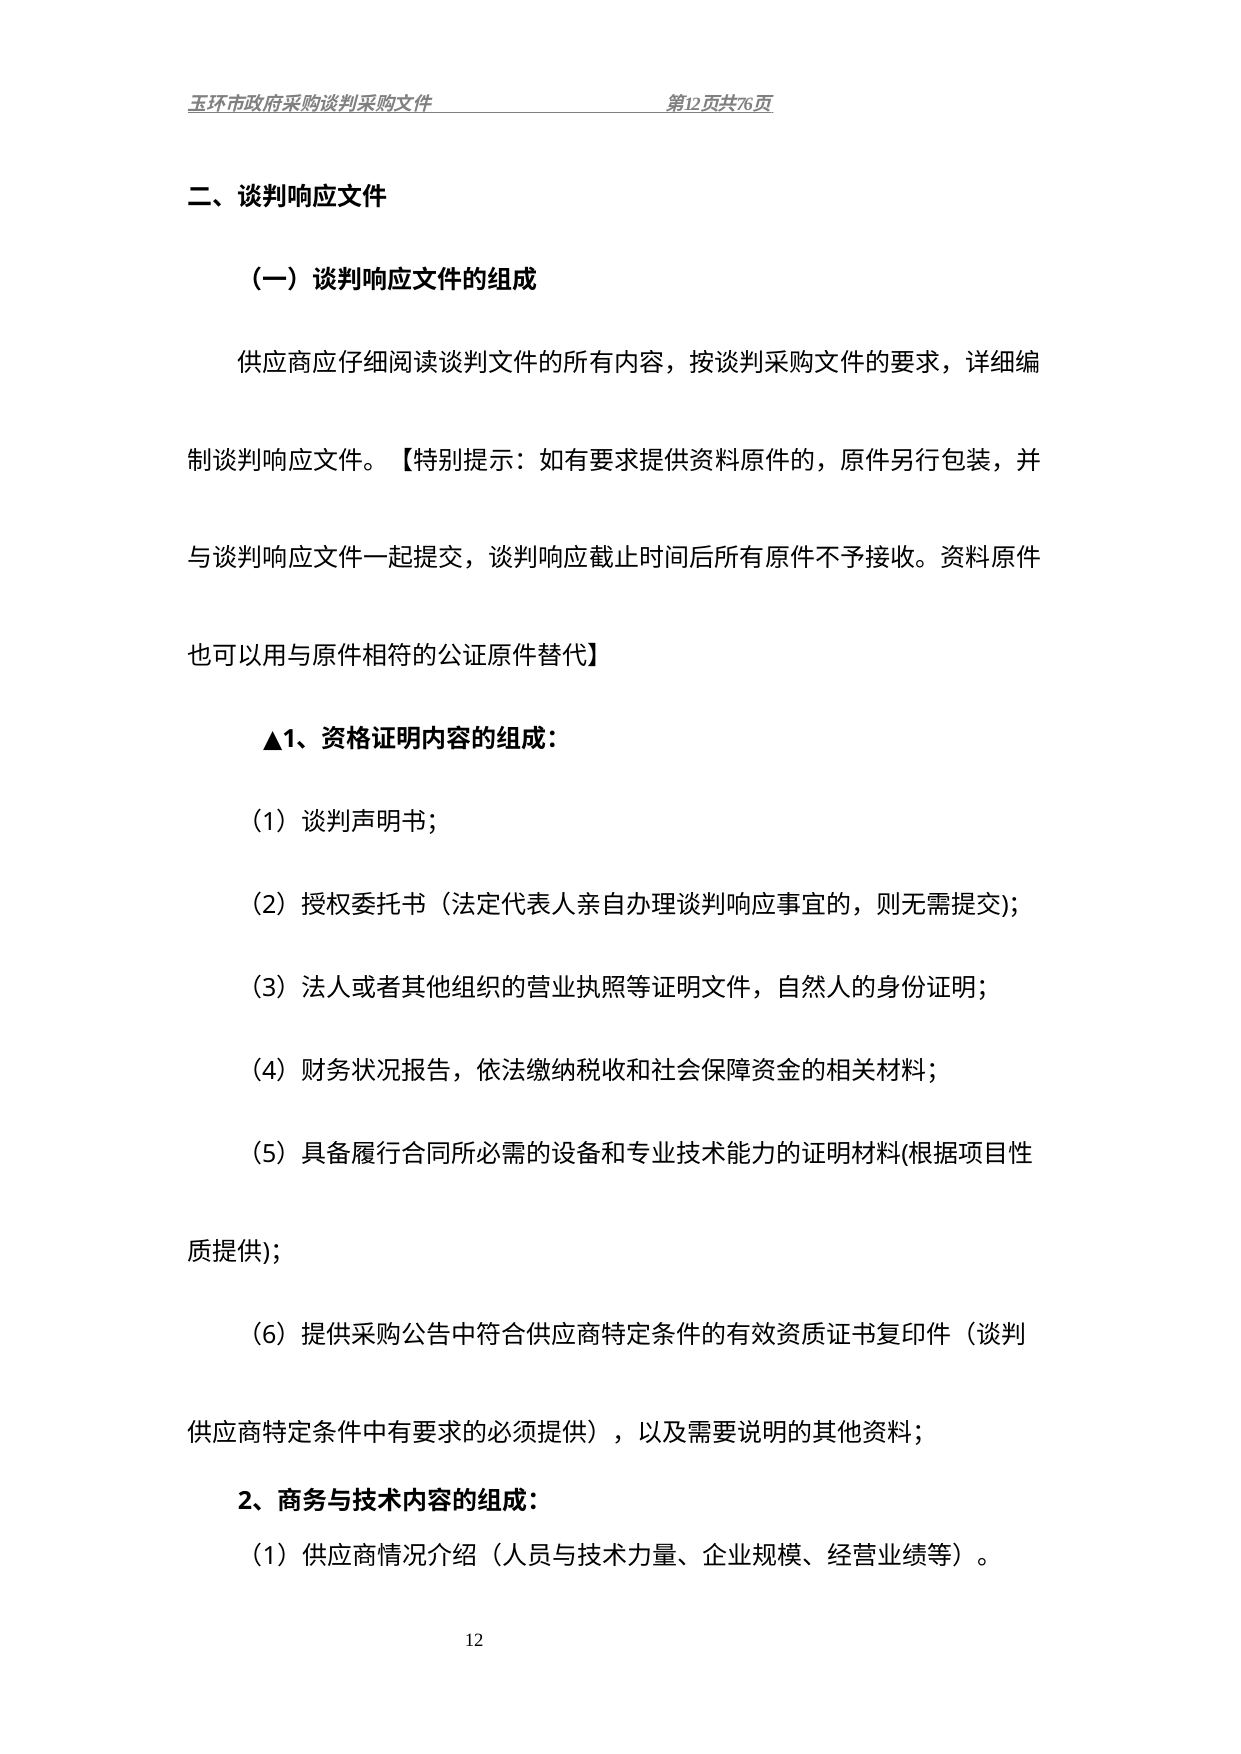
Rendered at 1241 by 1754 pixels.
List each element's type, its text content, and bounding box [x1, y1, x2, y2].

list 法人或者其他组织的营业执照等证明文件，自然人的身份证明； [187, 953, 1035, 1018]
text 2、商务与技术内容的组成： [187, 1481, 1042, 1517]
list 谈判声明书； [187, 787, 1035, 852]
list 授权委托书（法定代表人亲自办理谈判响应事宜的，则无需提交)； [187, 870, 1035, 935]
text （1）供应商情况介绍（人员与技术力量、企业规模、经营业绩等）。 [187, 1535, 1042, 1571]
list 具备履行合同所必需的设备和专业技术能力的证明材料(根据项目性质提供)； [187, 1119, 1035, 1282]
text 二、谈判响应文件 [187, 162, 854, 227]
text （一）谈判响应文件的组成 [187, 245, 1042, 310]
list 提供采购公告中符合供应商特定条件的有效资质证书复印件（谈判供应商特定条件中有要求的必须提供），以及需要说明的其他资料； [187, 1300, 1035, 1463]
text ▲1、资格证明内容的组成： [187, 704, 1042, 769]
list 财务状况报告，依法缴纳税收和社会保障资金的相关材料； [187, 1036, 1035, 1101]
text 供应商应仔细阅读谈判文件的所有内容，按谈判采购文件的要求，详细编制谈判响应文件。【特别提示：如有要求提供资料原件的，原件另行包装，并与谈判响应文件一起提交，谈判响应截止时间后所有原件不予接收。资料原件也可以用与原件相符的公证原件替代】 [187, 328, 1042, 686]
